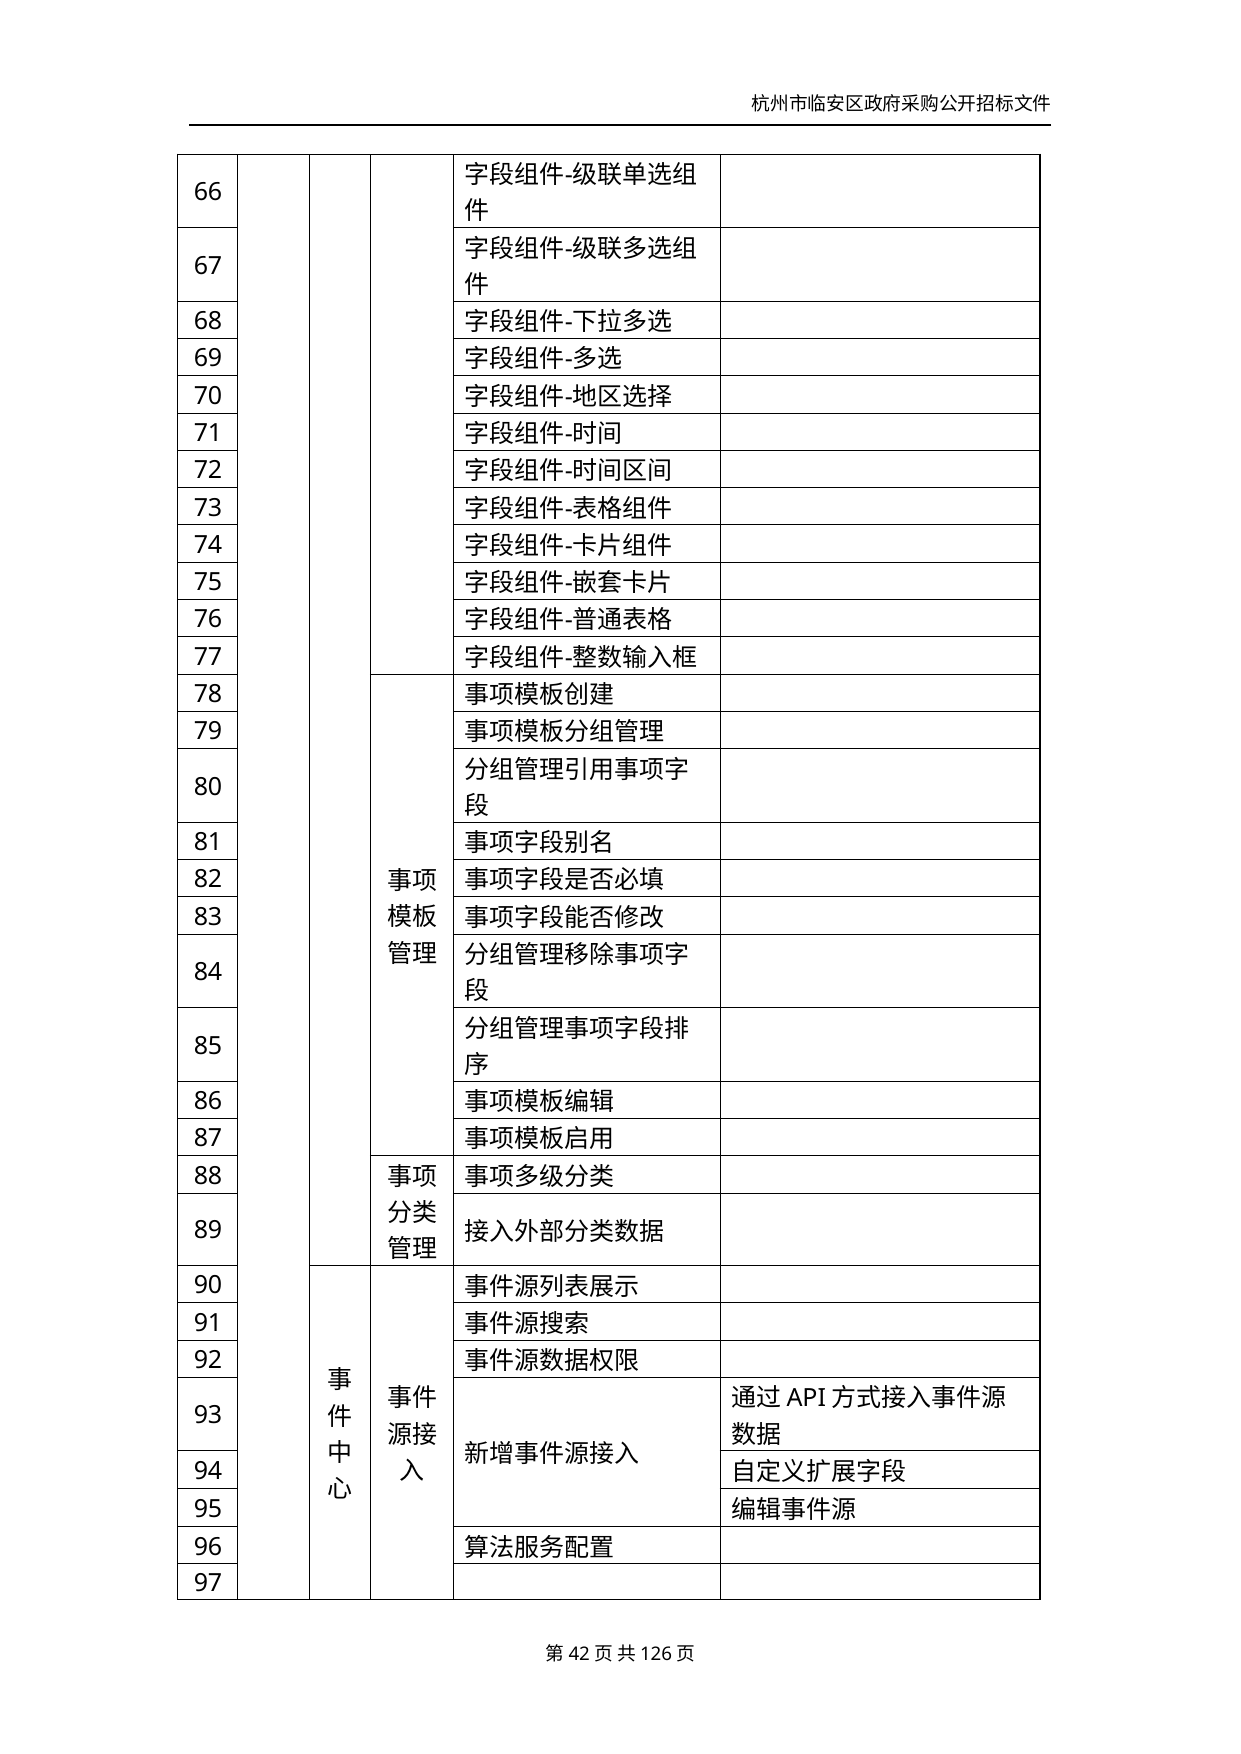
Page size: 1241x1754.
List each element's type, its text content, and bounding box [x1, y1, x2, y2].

table_cell [721, 1194, 1039, 1265]
table_cell [721, 302, 1039, 338]
table_cell [721, 749, 1039, 822]
table_cell 87 [178, 1119, 237, 1155]
table_cell 77 [178, 637, 237, 673]
table_cell 字段组件-下拉多选 [454, 302, 720, 338]
table_cell 字段组件-时间区间 [454, 451, 720, 487]
table_cell 事项模板启用 [454, 1119, 720, 1155]
table_cell [721, 525, 1039, 562]
table_cell 72 [178, 451, 237, 487]
table_cell 事项字段是否必填 [454, 860, 720, 896]
table_cell 字段组件-嵌套卡片 [454, 563, 720, 599]
table_cell [721, 228, 1039, 301]
table_cell 编辑事件源 [721, 1489, 1039, 1526]
table_cell 自定义扩展字段 [721, 1451, 1039, 1488]
table_cell 80 [178, 749, 237, 822]
table_cell [721, 823, 1039, 859]
table_cell [721, 339, 1039, 375]
table_cell 算法服务配置 [454, 1527, 720, 1563]
table_cell [721, 488, 1039, 524]
table_cell 事件源搜索 [454, 1303, 720, 1339]
table_cell 字段组件-级联单选组件 [454, 155, 720, 227]
table_cell 84 [178, 935, 237, 1007]
table_cell 68 [178, 302, 237, 338]
table_cell [721, 675, 1039, 711]
table_cell [721, 1341, 1039, 1377]
table_cell [721, 414, 1039, 450]
table_cell 67 [178, 228, 237, 301]
table_cell [721, 376, 1039, 412]
table_cell 71 [178, 414, 237, 450]
table_cell 字段组件-表格组件 [454, 488, 720, 524]
table_cell [721, 1008, 1039, 1081]
table_cell 字段组件-普通表格 [454, 600, 720, 636]
table_cell [721, 1527, 1039, 1563]
table_cell 字段组件-卡片组件 [454, 525, 720, 562]
table_cell 字段组件-地区选择 [454, 376, 720, 412]
table_cell [721, 563, 1039, 599]
table_cell 89 [178, 1194, 237, 1265]
table_cell 事件源接入 [371, 1266, 453, 1598]
table_cell [721, 637, 1039, 673]
table_cell 通过API方式接入事件源数据 [721, 1378, 1039, 1450]
table_cell [721, 897, 1039, 933]
table_cell [721, 1156, 1039, 1192]
table_cell [721, 155, 1039, 227]
table_cell 95 [178, 1489, 237, 1526]
table_cell 事项模板分组管理 [454, 712, 720, 748]
table_cell 事件流转策略配置 [454, 1564, 720, 1598]
table_cell 96 [178, 1527, 237, 1563]
table_cell [721, 935, 1039, 1007]
table_cell 75 [178, 563, 237, 599]
table_cell 83 [178, 897, 237, 933]
table_cell 81 [178, 823, 237, 859]
table_cell [721, 712, 1039, 748]
table_cell 85 [178, 1008, 237, 1081]
table_cell [721, 1119, 1039, 1155]
table_cell 事件中心 [310, 1266, 370, 1598]
table_cell 94 [178, 1451, 237, 1488]
table_cell 91 [178, 1303, 237, 1339]
table_cell [721, 860, 1039, 896]
table_cell 97 [178, 1564, 237, 1598]
table_cell [721, 1303, 1039, 1339]
table_cell [721, 600, 1039, 636]
table_cell 92 [178, 1341, 237, 1377]
table_cell 字段组件-时间 [454, 414, 720, 450]
table_cell 93 [178, 1378, 237, 1450]
table_cell 字段组件-级联多选组件 [454, 228, 720, 301]
table_cell 86 [178, 1082, 237, 1118]
table_cell 88 [178, 1156, 237, 1192]
table_cell 事项模板创建 [454, 675, 720, 711]
table_cell 78 [178, 675, 237, 711]
table_cell [721, 451, 1039, 487]
table_cell 69 [178, 339, 237, 375]
table_cell 90 [178, 1266, 237, 1302]
table_cell 字段组件-多选 [454, 339, 720, 375]
table_cell 事项字段别名 [454, 823, 720, 859]
table_cell 73 [178, 488, 237, 524]
table_cell 76 [178, 600, 237, 636]
table_cell [721, 1266, 1039, 1302]
table_cell 事件源数据权限 [454, 1341, 720, 1377]
table_cell 分组管理移除事项字段 [454, 935, 720, 1007]
table_cell 66 [178, 155, 237, 227]
table_cell [721, 1564, 1039, 1598]
table_cell 70 [178, 376, 237, 412]
table_cell [721, 1082, 1039, 1118]
table_cell 事项模板管理 [371, 675, 453, 1155]
table_cell 事件源列表展示 [454, 1266, 720, 1302]
table_cell 82 [178, 860, 237, 896]
table_cell 事项模板编辑 [454, 1082, 720, 1118]
table_cell 新增事件源接入 [454, 1378, 720, 1526]
table_cell 分组管理引用事项字段 [454, 749, 720, 822]
table_cell 79 [178, 712, 237, 748]
table_cell 字段组件-整数输入框 [454, 637, 720, 673]
table_cell 74 [178, 525, 237, 562]
table_cell 分组管理事项字段排序 [454, 1008, 720, 1081]
table_cell 事项字段能否修改 [454, 897, 720, 933]
table_cell 接入外部分类数据 [454, 1194, 720, 1265]
table_cell 事项多级分类 [454, 1156, 720, 1192]
table_cell 事项分类管理 [371, 1156, 453, 1265]
